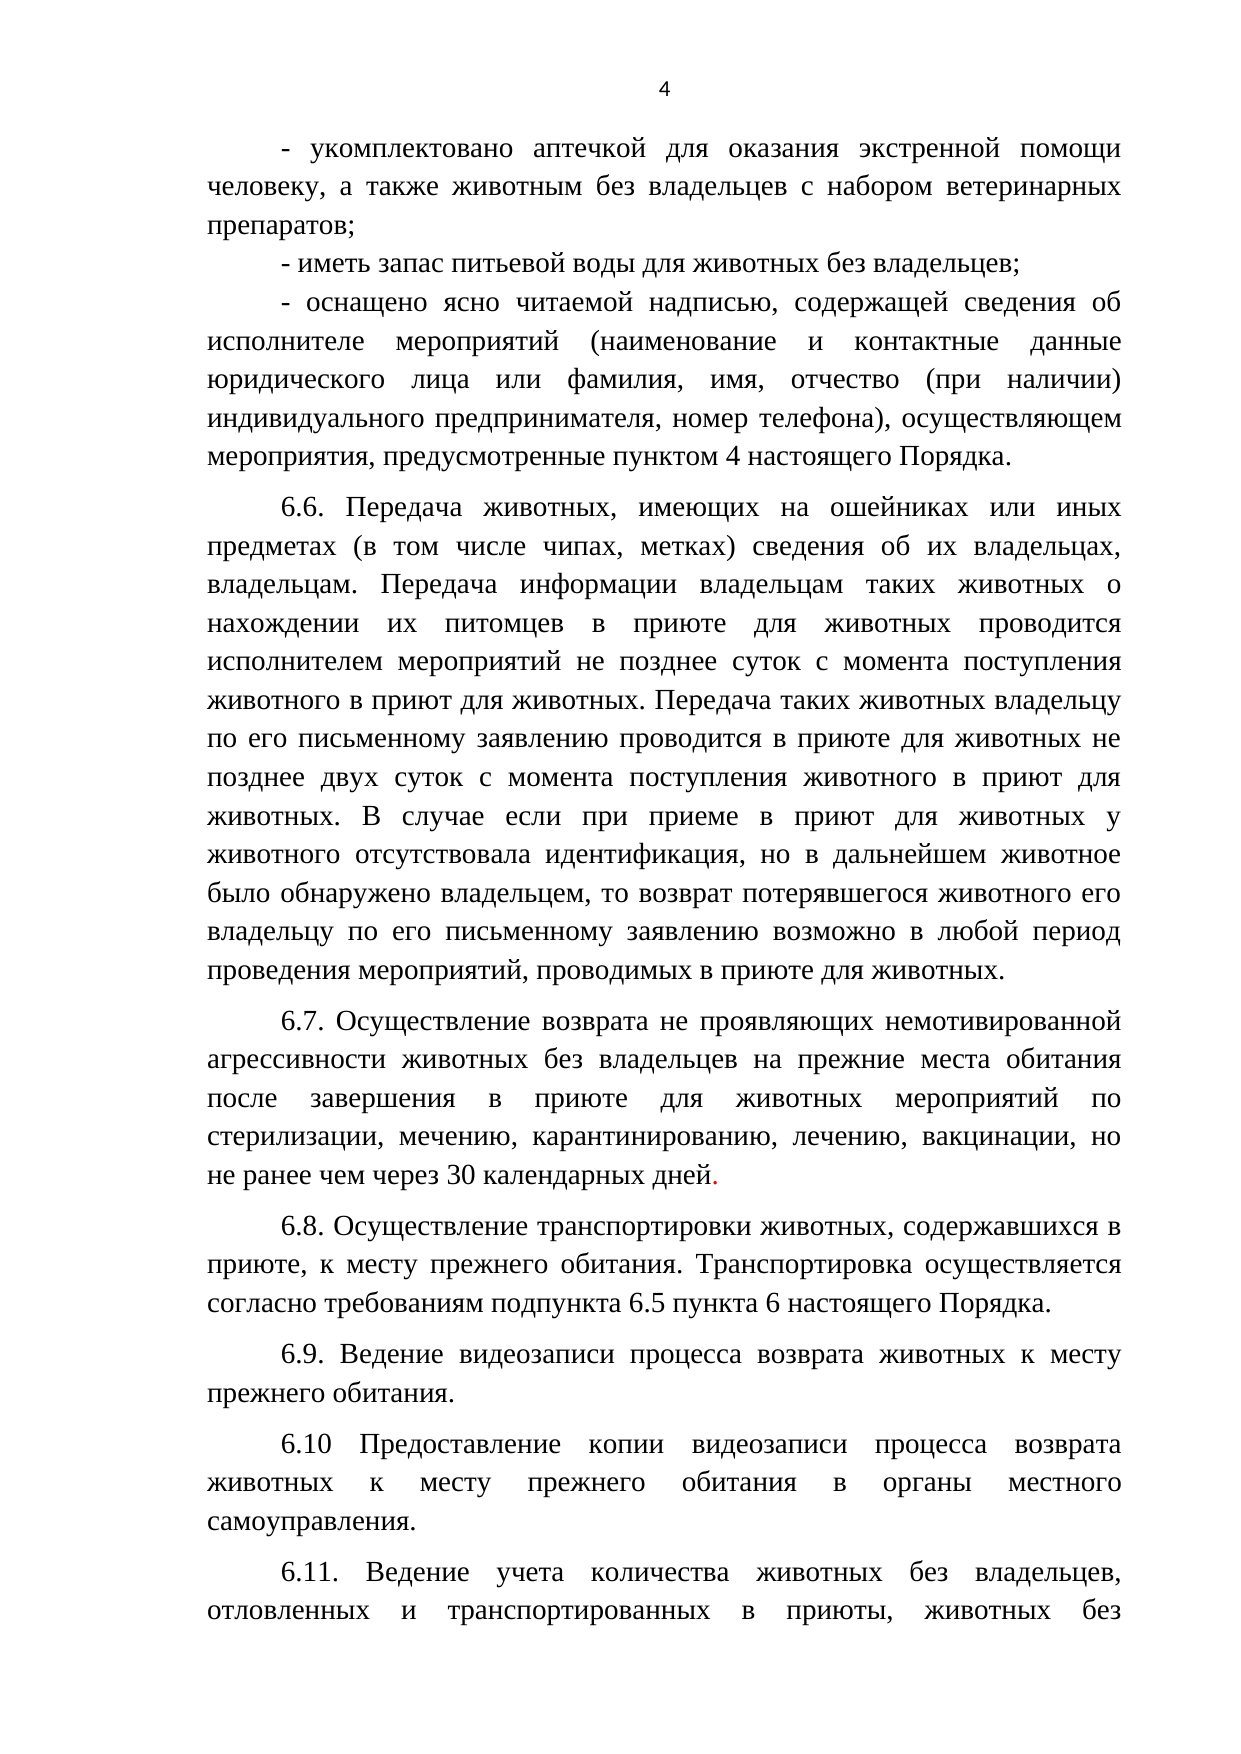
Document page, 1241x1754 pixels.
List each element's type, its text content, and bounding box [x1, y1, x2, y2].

text 6.10 Предоставление копии видеозаписи процесса возврата животных к месту прежнего обитания в органы местного самоуправления. [207, 1426, 1122, 1536]
text 6.9. Ведение видеозаписи процесса возврата животных к месту прежнего обитания. [207, 1336, 1122, 1408]
text - иметь запас питьевой воды для животных без владельцев; [207, 246, 1122, 279]
text 6.8. Осуществление транспортировки животных, содержавшихся в приюте, к месту прежнего обитания. Транспортировка осуществляется согласно требованиям подпункта 6.5 пункта 6 настоящего Порядка. [207, 1208, 1122, 1319]
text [207, 1554, 1122, 1626]
text 6.6. Передача животных, имеющих на ошейниках или иных предметах (в том числе чипах, метках) сведения об их владельцах, владельцам. Передача информации владельцам таких животных о нахождении их питомцев в приюте для животных проводится исполнителем мероприятий не позднее суток с момента поступления животного в приют для животных. Передача таких животных владельцу по его письменному заявлению проводится в приюте для животных не позднее двух суток с момента поступления животного в приют для животных. В случае если при приеме в приют для животных у животного отсутствовала идентификация, но в дальнейшем животное было обнаружено владельцем, то возврат потерявшегося животного его владельцу по его письменному заявлению возможно в любой период проведения мероприятий, проводимых в приюте для животных. [207, 489, 1122, 985]
text 6.7. Осуществление возврата не проявляющих немотивированной агрессивности животных без владельцев на прежние места обитания после завершения в приюте для животных мероприятий по стерилизации, мечению, карантинированию, лечению, вакцинации, но не ранее чем через 30 календарных дней. [207, 1003, 1122, 1191]
text - укомплектовано аптечкой для оказания экстренной помощи человеку, а также животным без владельцев с набором ветеринарных препаратов; [207, 130, 1122, 241]
text - оснащено ясно читаемой надписью, содержащей сведения об исполнителе мероприятий (наименование и контактные данные юридического лица или фамилия, имя, отчество (при наличии) индивидуального предпринимателя, номер телефона), осуществляющем мероприятия, предусмотренные пунктом 4 настоящего Порядка. [207, 284, 1122, 472]
